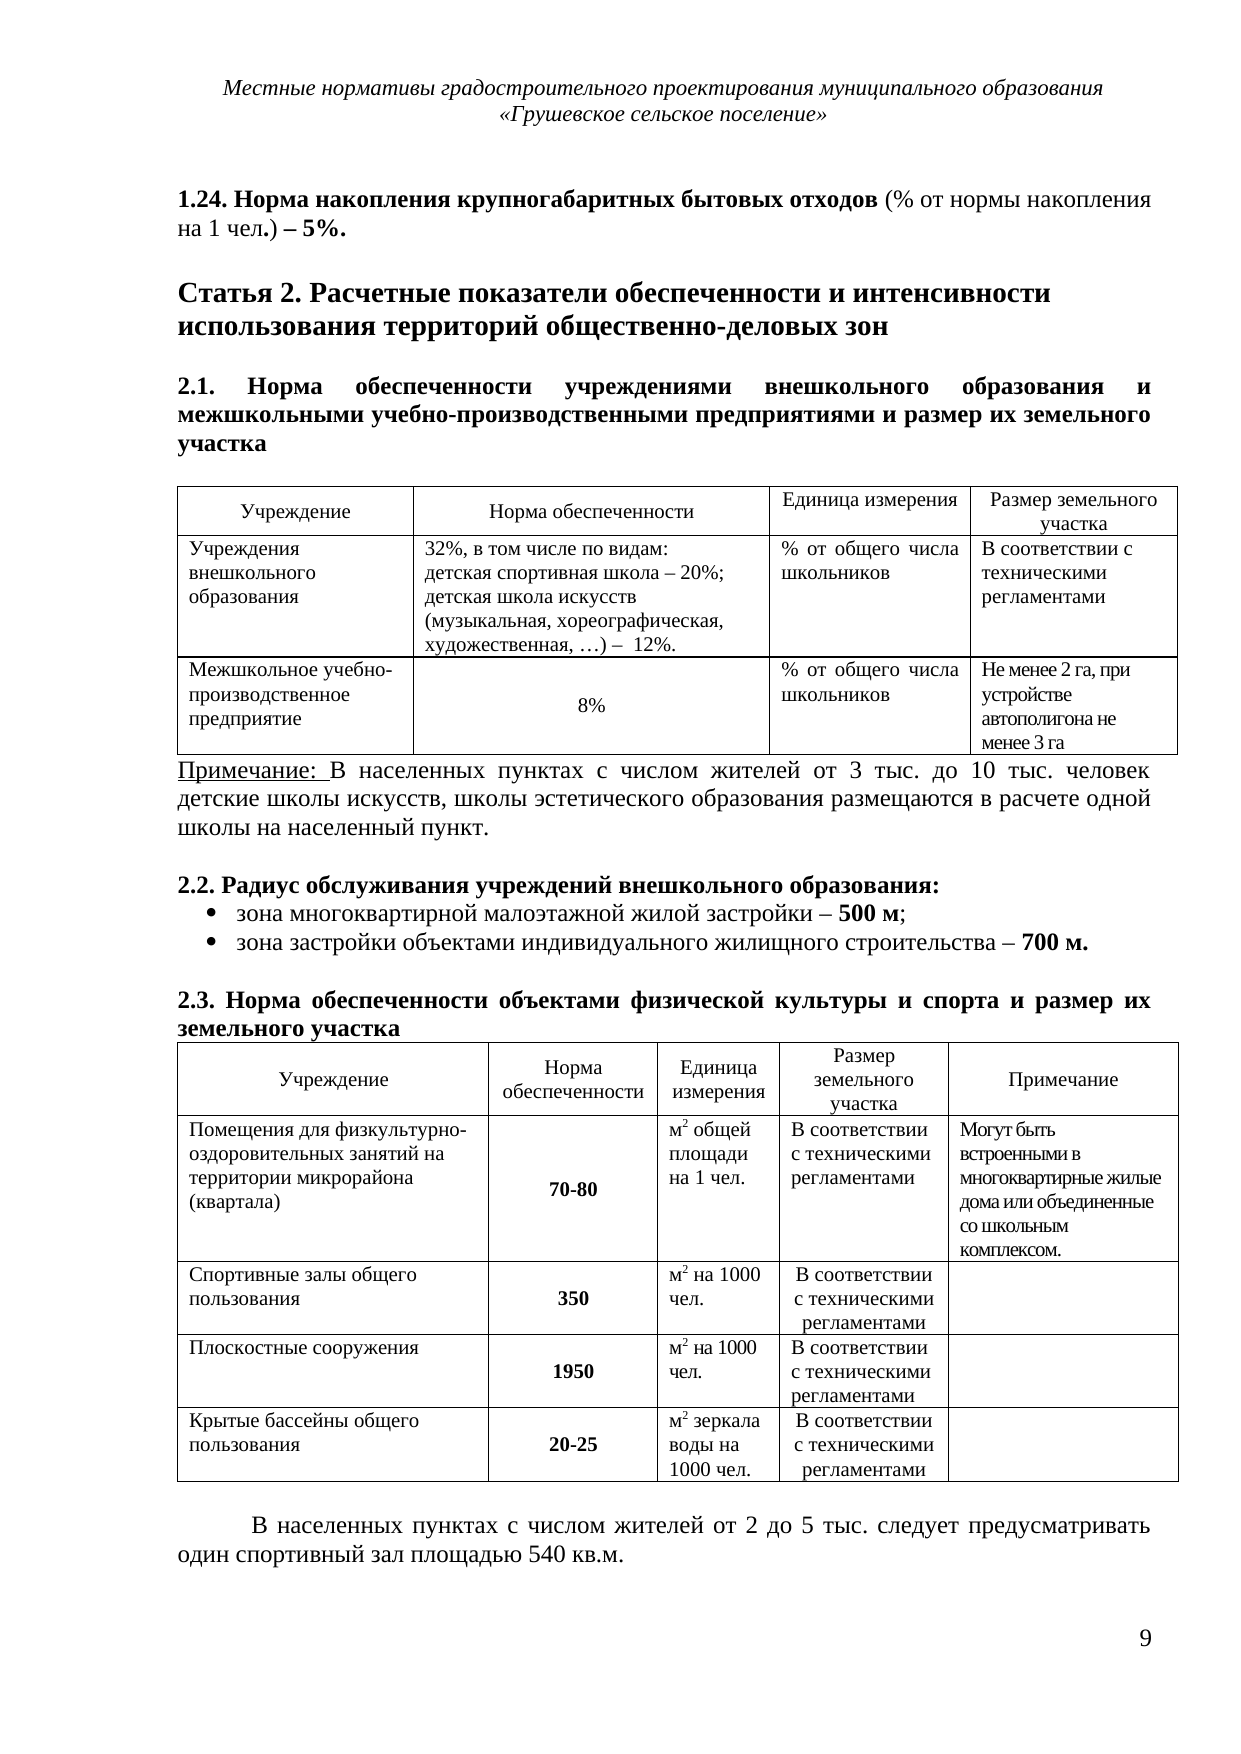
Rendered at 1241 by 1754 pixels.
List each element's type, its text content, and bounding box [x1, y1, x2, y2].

table_cell 20-25 [489, 1408, 657, 1481]
text 1.24. Норма накопления крупногабаритных бытовых отходов (% от нормы накопления на 1 чел.) – 5%. [177, 184, 1152, 241]
table_cell [949, 1262, 1178, 1334]
table_header Норма обеспеченности [414, 487, 769, 535]
table_header Единица измерения [770, 487, 970, 535]
table_cell В соответствии с техническими регламентами [780, 1116, 948, 1261]
table_header Учреждение [178, 1043, 488, 1115]
list зона застройки объектами индивидуального жилищного строительства – . [207, 927, 1152, 956]
table_cell Учреждения внешкольного образования [178, 536, 413, 656]
table_cell Плоскостные сооружения [178, 1335, 488, 1407]
table_cell % от общего числа школьников [770, 536, 970, 656]
table_cell Помещения для физкультурно-оздоровительных занятий на территории микрорайона (квартала) [178, 1116, 488, 1261]
table_cell 1950 [489, 1335, 657, 1407]
text 2.2. Радиус обслуживания учреждений внешкольного образования: [177, 870, 1152, 898]
text 2.1. Норма обеспеченности учреждениями внешкольного образования и межшкольными учебно-производственными предприятиями и размер их земельного участка [177, 371, 1152, 457]
table_cell м2 общей площади на 1 чел. [658, 1116, 779, 1261]
table_cell Не менее , при устройстве автополигона не менее [971, 658, 1177, 754]
list зона многоквартирной малоэтажной жилой застройки – ; [207, 898, 1152, 927]
table_cell Могут быть встроенными в многоквартирные жилые дома или объединенные со школьным комплексом. [949, 1116, 1178, 1261]
table_cell [949, 1335, 1178, 1407]
table_cell [949, 1408, 1178, 1481]
table_cell Крытые бассейны общего пользования [178, 1408, 488, 1481]
table_cell 350 [489, 1262, 657, 1334]
table_cell Межшкольное учебно-производственное предприятие [178, 658, 413, 754]
table_header Примечание [949, 1043, 1178, 1115]
text Примечание: В населенных пунктах с числом жителей от 3 тыс. до 10 тыс. человек детские школы искусств, школы эстетического образования размещаются в расчете одной школы на населенный пункт. [177, 755, 1152, 841]
table_cell м2 на 1000 чел. [658, 1335, 779, 1407]
text В населенных пунктах с числом жителей от 2 до 5 тыс. следует предусматривать один спортивный зал площадью 540 кв.м. [177, 1510, 1152, 1568]
table_cell В соответствии с техническими регламентами [780, 1262, 948, 1334]
table_header Норма обеспеченности [489, 1043, 657, 1115]
table_cell 32%, в том числе по видам: детская спортивная школа – 20%; детская школа искусств (музыкальная, хореографическая, художественная, …) – 12%. [414, 536, 769, 656]
table_header Размер земельного участка [971, 487, 1177, 535]
table_header Учреждение [178, 487, 413, 535]
table_cell % от общего числа школьников [770, 658, 970, 754]
table_cell Спортивные залы общего пользования [178, 1262, 488, 1334]
table_cell В соответствии с техническими регламентами [971, 536, 1177, 656]
table_header Размер земельного участка [780, 1043, 948, 1115]
table_header Единица измерения [658, 1043, 779, 1115]
table_cell м2 на 1000 чел. [658, 1262, 779, 1334]
text Статья 2. Расчетные показатели обеспеченности и интенсивности использования территорий общественно-деловых зон [177, 275, 1152, 342]
table_cell 8% [414, 658, 769, 754]
table_cell 70-80 [489, 1116, 657, 1261]
text 2.3. Норма обеспеченности объектами физической культуры и спорта и размер их земельного участка [177, 985, 1152, 1042]
table_cell В соответствии с техническими регламентами [780, 1335, 948, 1407]
table_cell м2 зеркала воды на 1000 чел. [658, 1408, 779, 1481]
table_cell В соответствии с техническими регламентами [780, 1408, 948, 1481]
